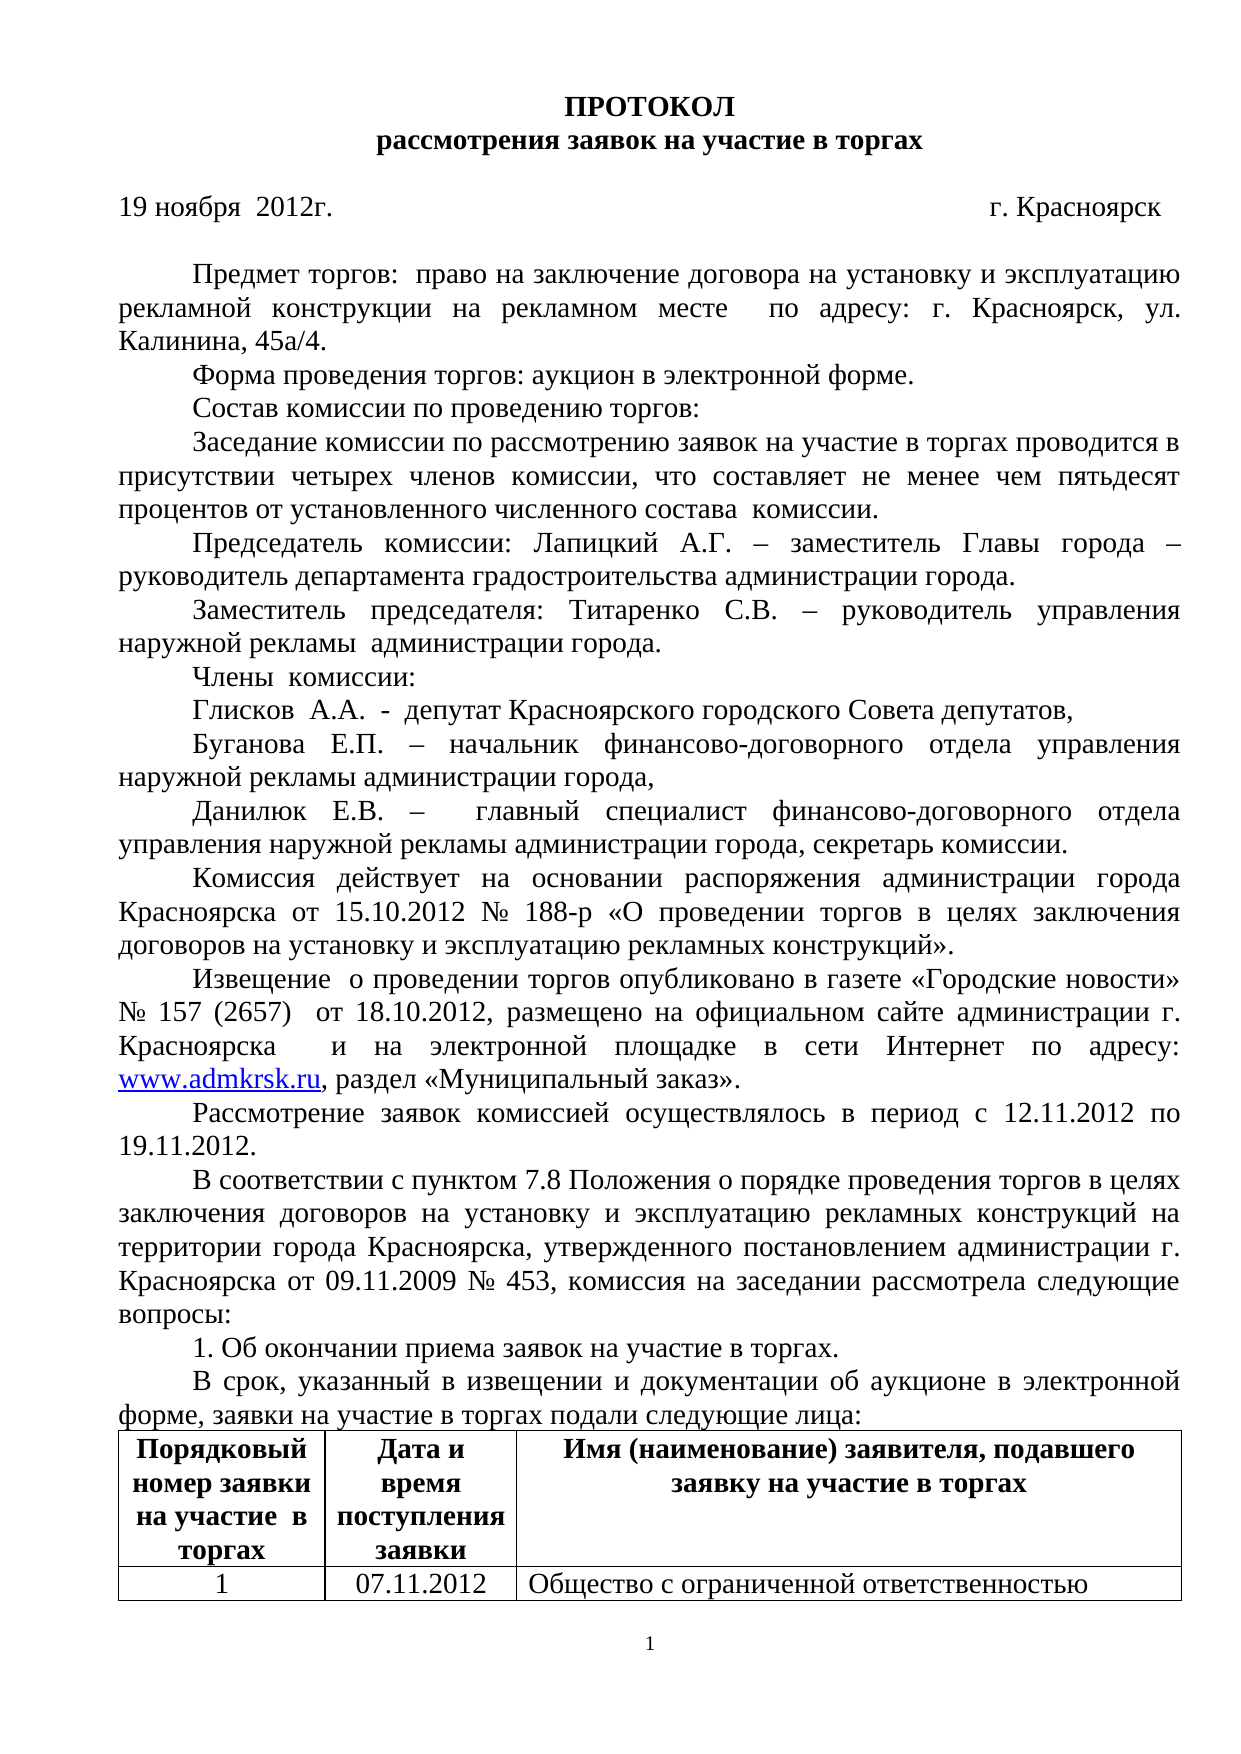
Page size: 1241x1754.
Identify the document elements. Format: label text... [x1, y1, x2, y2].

subtitle Члены комиссии: [118, 659, 1181, 692]
table_header Порядковый номер заявки на участие в торгах [119, 1431, 324, 1566]
text Предмет торгов: право на заключение договора на установку и эксплуатацию рекламной конструкции на рекламном месте по адресу: г. Красноярск, ул. Калинина, 45а/4. [118, 256, 1181, 357]
text Заместитель председателя: Титаренко С.В. – руководитель управления наружной рекламы администрации города. [118, 592, 1181, 659]
text Глисков А.А. - депутат Красноярского городского Совета депутатов, [192, 692, 1181, 726]
text 1. Об окончании приема заявок на участие в торгах. [118, 1330, 1181, 1363]
text Председатель комиссии: Лапицкий А.Г. – заместитель Главы города – руководитель департамента градостроительства администрации города. [118, 525, 1181, 592]
table_header Дата и время поступления заявки [326, 1431, 516, 1566]
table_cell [517, 1567, 1181, 1600]
text 19 ноября 2012г. г. Красноярск [118, 189, 1181, 223]
text Состав комиссии по проведению торгов: [118, 391, 1181, 424]
text Буганова Е.П. – начальник финансово-договорного отдела управления наружной рекламы администрации города, [118, 726, 1181, 793]
text Рассмотрение заявок комиссией осуществлялось в период с 12.11.2012 по 19.11.2012. [118, 1095, 1181, 1162]
text Извещение о проведении торгов опубликовано в газете «Городские новости» № 157 (2657) от 18.10.2012, размещено на официальном сайте администрации г. Красноярска и на электронной площадке в сети Интернет по адресу: www.admkrsk.ru, раздел «Муниципальный заказ». [118, 961, 1181, 1095]
text Данилюк Е.В. – главный специалист финансово-договорного отдела управления наружной рекламы администрации города, секретарь комиссии. [118, 793, 1181, 860]
table_header Имя (наименование) заявителя, подавшего заявку на участие в торгах [517, 1431, 1181, 1566]
table_cell 07.11.2012 11:57 [326, 1567, 516, 1600]
subtitle рассмотрения заявок на участие в торгах [118, 122, 1181, 156]
text В срок, указанный в извещении и документации об аукционе в электронной форме, заявки на участие в торгах подали следующие лица: [118, 1363, 1181, 1430]
text Заседание комиссии по рассмотрению заявок на участие в торгах проводится в присутствии четырех членов комиссии, что составляет не менее чем пятьдесят процентов от установленного численного состава комиссии. [118, 424, 1181, 525]
text В соответствии с пунктом 7.8 Положения о порядке проведения торгов в целях заключения договоров на установку и эксплуатацию рекламных конструкций на территории города Красноярска, утвержденного постановлением администрации г. Красноярска от 09.11.2009 № 453, комиссия на заседании рассмотрела следующие вопросы: [118, 1162, 1181, 1330]
subtitle ПРОТОКОЛ [118, 89, 1181, 122]
text Комиссия действует на основании распоряжения администрации города Красноярска от 15.10.2012 № 188-р «О проведении торгов в целях заключения договоров на установку и эксплуатацию рекламных конструкций». [118, 860, 1181, 961]
text Форма проведения торгов: аукцион в электронной форме. [118, 357, 1181, 391]
table_cell 1 [119, 1567, 324, 1600]
